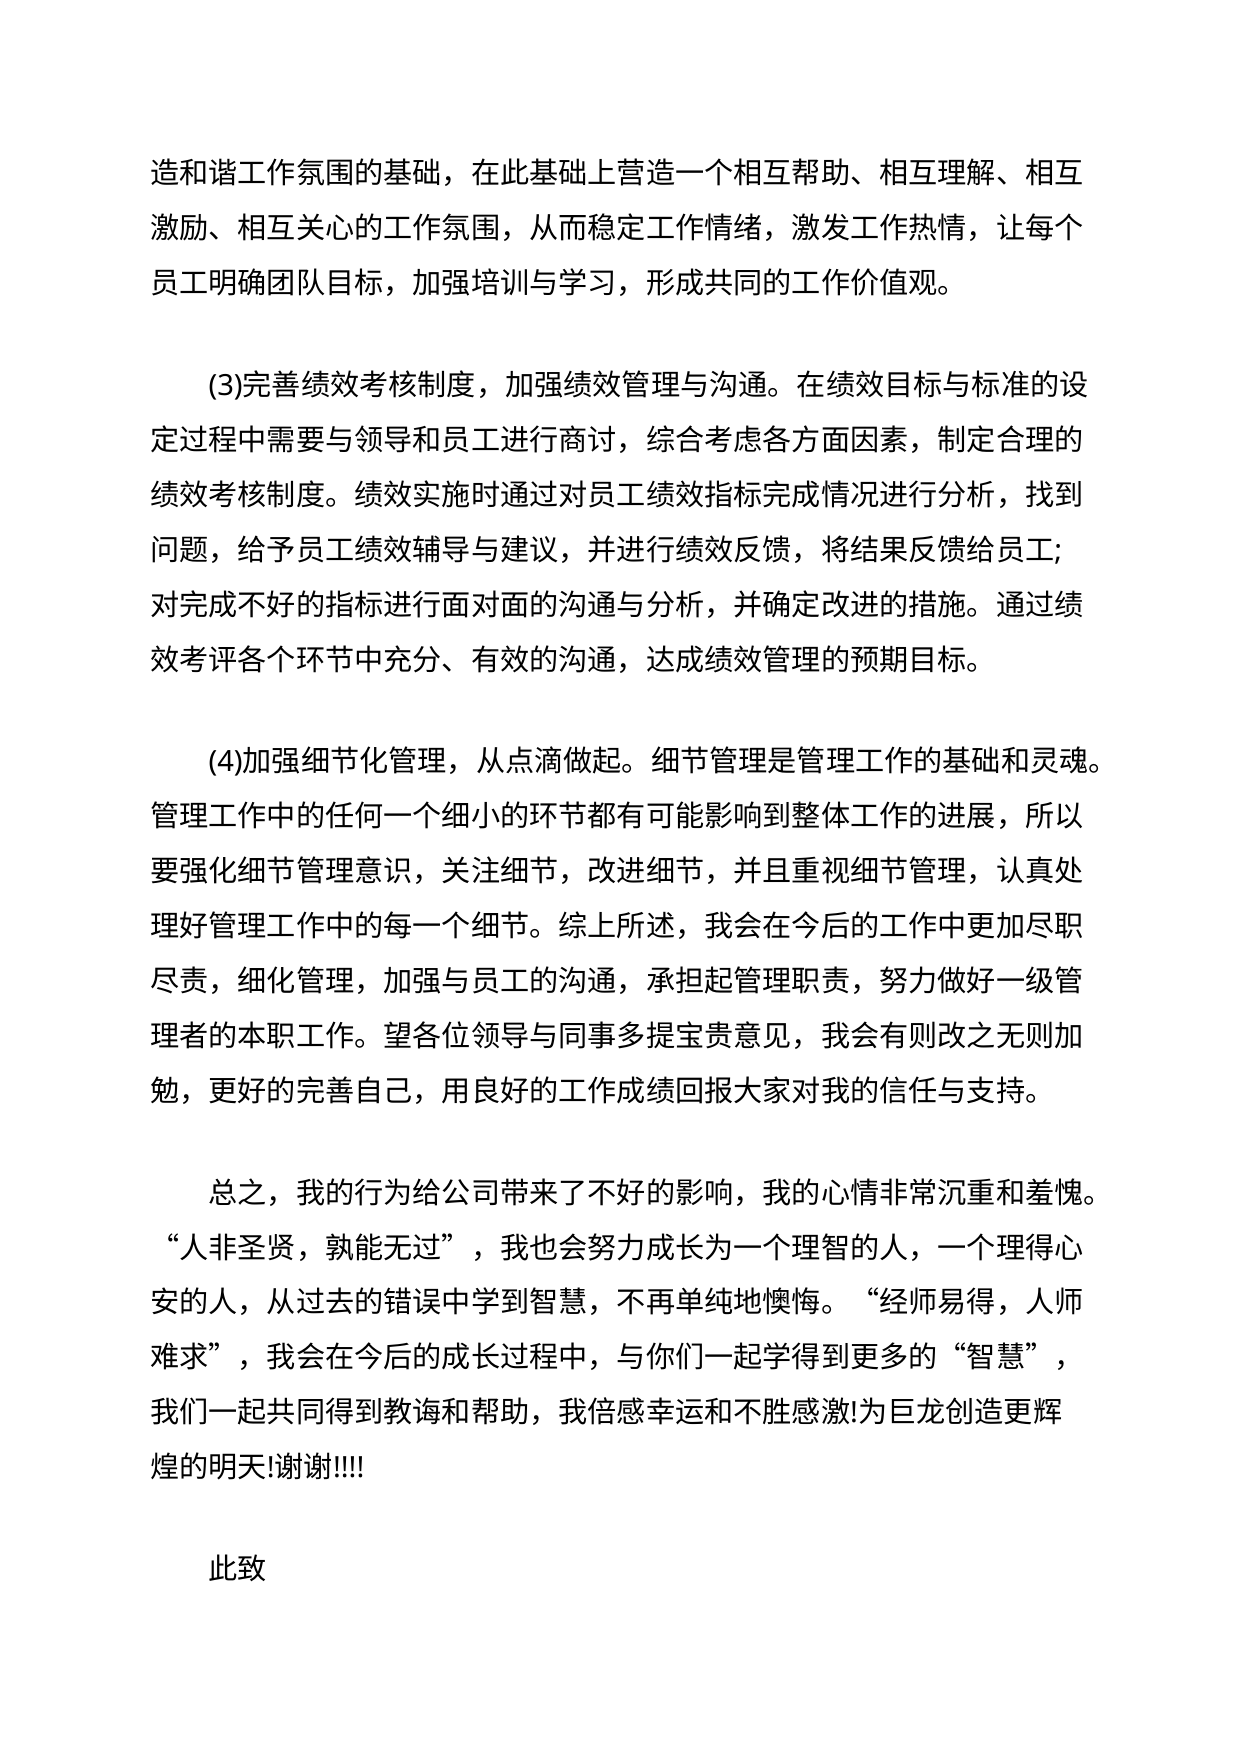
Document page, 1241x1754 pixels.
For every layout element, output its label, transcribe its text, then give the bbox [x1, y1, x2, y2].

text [150, 150, 1090, 302]
text 此致 [150, 1546, 1090, 1588]
text (3)完善绩效考核制度，加强绩效管理与沟通。在绩效目标与标准的设定过程中需要与领导和员工进行商讨，综合考虑各方面因素，制定合理的绩效考核制度。绩效实施时通过对员工绩效指标完成情况进行分析，找到问题，给予员工绩效辅导与建议，并进行绩效反馈，将结果反馈给员工;对完成不好的指标进行面对面的沟通与分析，并确定改进的措施。通过绩效考评各个环节中充分、有效的沟通，达成绩效管理的预期目标。 [150, 362, 1090, 678]
text 总之，我的行为给公司带来了不好的影响，我的心情非常沉重和羞愧。“人非圣贤，孰能无过”，我也会努力成长为一个理智的人，一个理得心安的人，从过去的错误中学到智慧，不再单纯地懊悔。“经师易得，人师难求”，我会在今后的成长过程中，与你们一起学得到更多的“智慧”，我们一起共同得到教诲和帮助，我倍感幸运和不胜感激!为巨龙创造更辉煌的明天!谢谢!!!! [150, 1169, 1090, 1486]
text (4)加强细节化管理，从点滴做起。细节管理是管理工作的基础和灵魂。管理工作中的任何一个细小的环节都有可能影响到整体工作的进展，所以要强化细节管理意识，关注细节，改进细节，并且重视细节管理，认真处理好管理工作中的每一个细节。综上所述，我会在今后的工作中更加尽职尽责，细化管理，加强与员工的沟通，承担起管理职责，努力做好一级管理者的本职工作。望各位领导与同事多提宝贵意见，我会有则改之无则加勉，更好的完善自己，用良好的工作成绩回报大家对我的信任与支持。 [150, 738, 1090, 1110]
